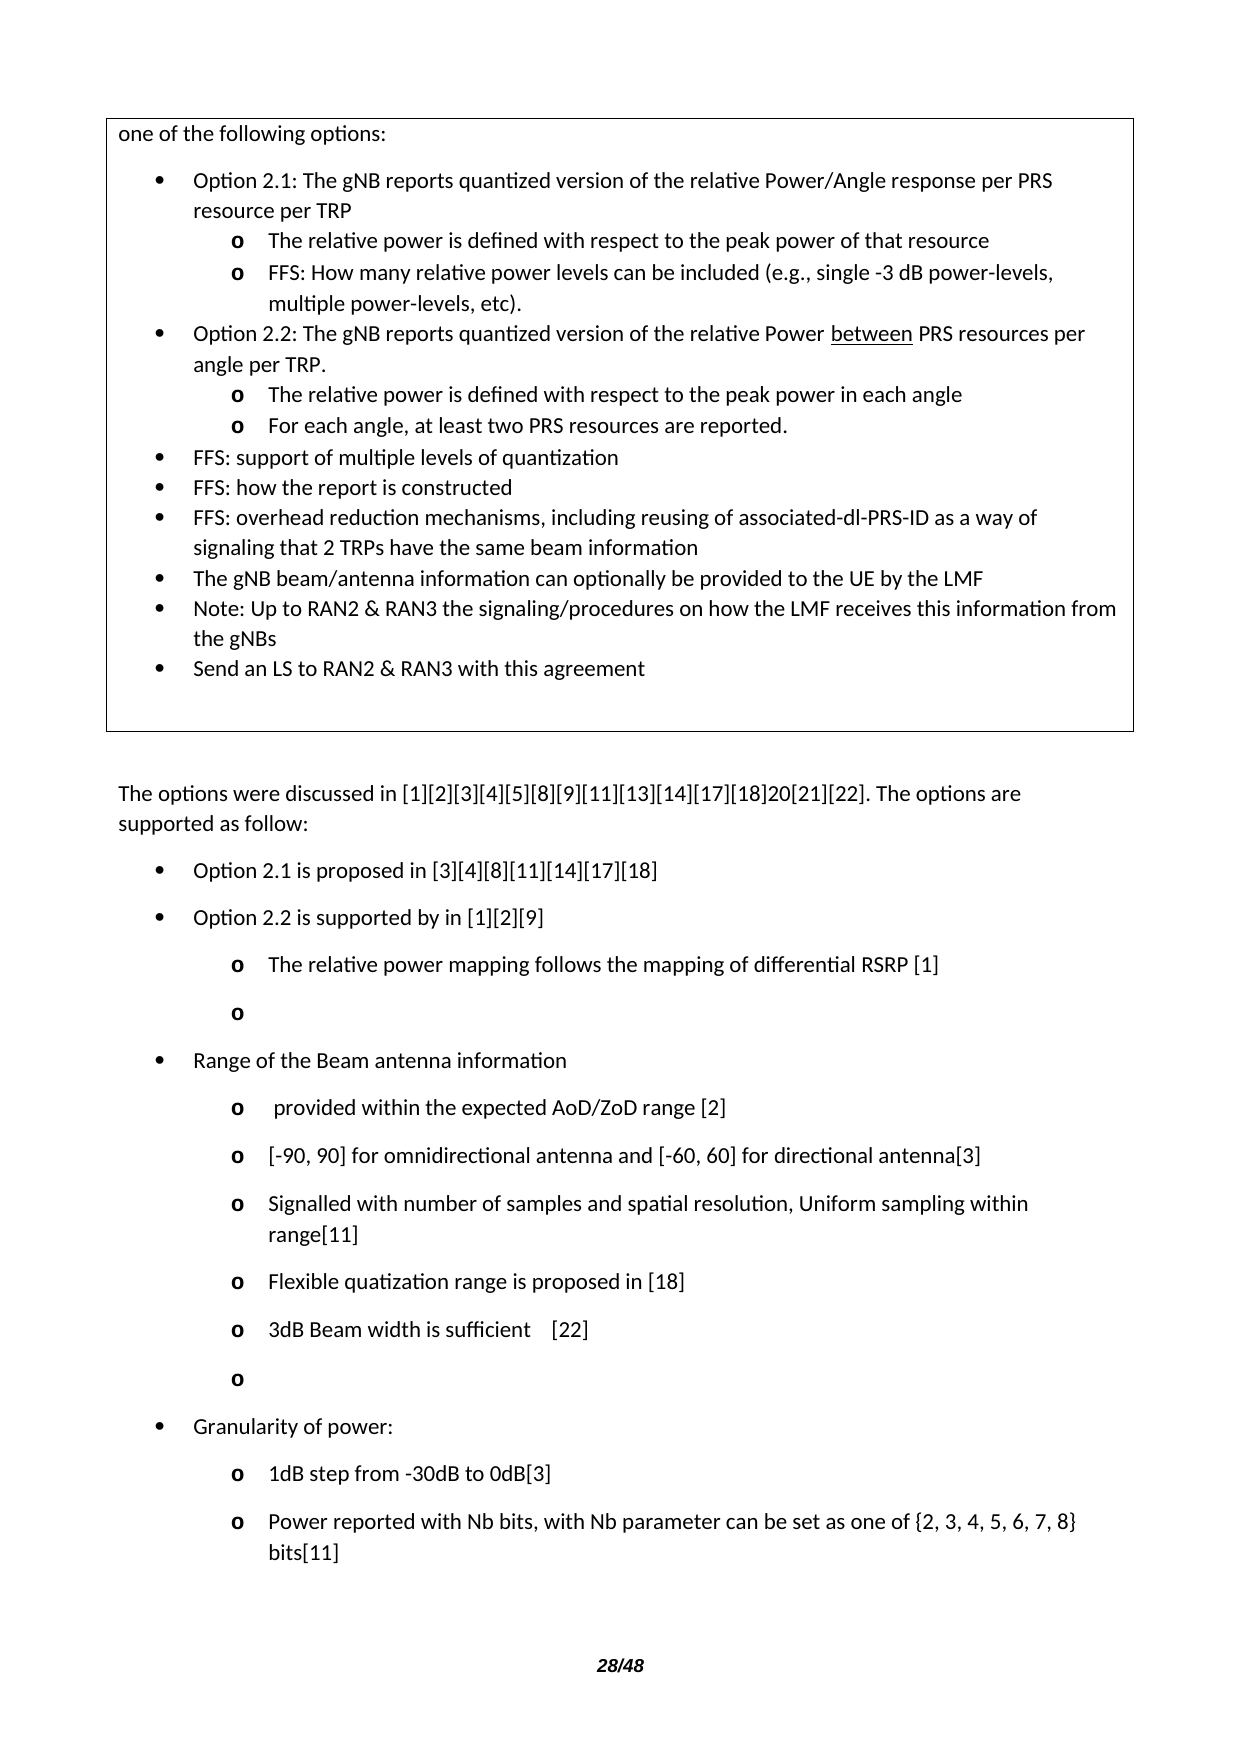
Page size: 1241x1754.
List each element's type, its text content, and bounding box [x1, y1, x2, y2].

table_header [107, 119, 1133, 731]
list Flexible quatization range is proposed in [18] [231, 1267, 1122, 1297]
list 3dB Beam width is sufficient [22] [231, 1316, 1122, 1345]
list Range of the Beam antenna information [156, 1046, 1122, 1074]
list Granularity of power: [156, 1412, 1122, 1440]
list [-90, 90] for omnidirectional antenna and [-60, 60] for directional antenna[3] [231, 1141, 1122, 1170]
text The options were discussed in [1][2][3][4][5][8][9][11][13][14][17][18]20[21][22]. The options are supported as follow: [118, 779, 1122, 837]
list provided within the expected AoD/ZoD range [2] [231, 1093, 1122, 1122]
list Signalled with number of samples and spatial resolution, Uniform sampling within range[11] [231, 1189, 1122, 1249]
list 1dB step from -30dB to 0dB[3] [231, 1459, 1122, 1488]
list Option 2.1 is proposed in [3][4][8][11][14][17][18] [156, 856, 1122, 884]
list Power reported with Nb bits, with Nb parameter can be set as one of {2, 3, 4, 5, 6, 7, 8} bits[11] [231, 1507, 1122, 1566]
list The relative power mapping follows the mapping of differential RSRP [1] [231, 950, 1122, 979]
list Option 2.2 is supported by in [1][2][9] [156, 903, 1122, 931]
